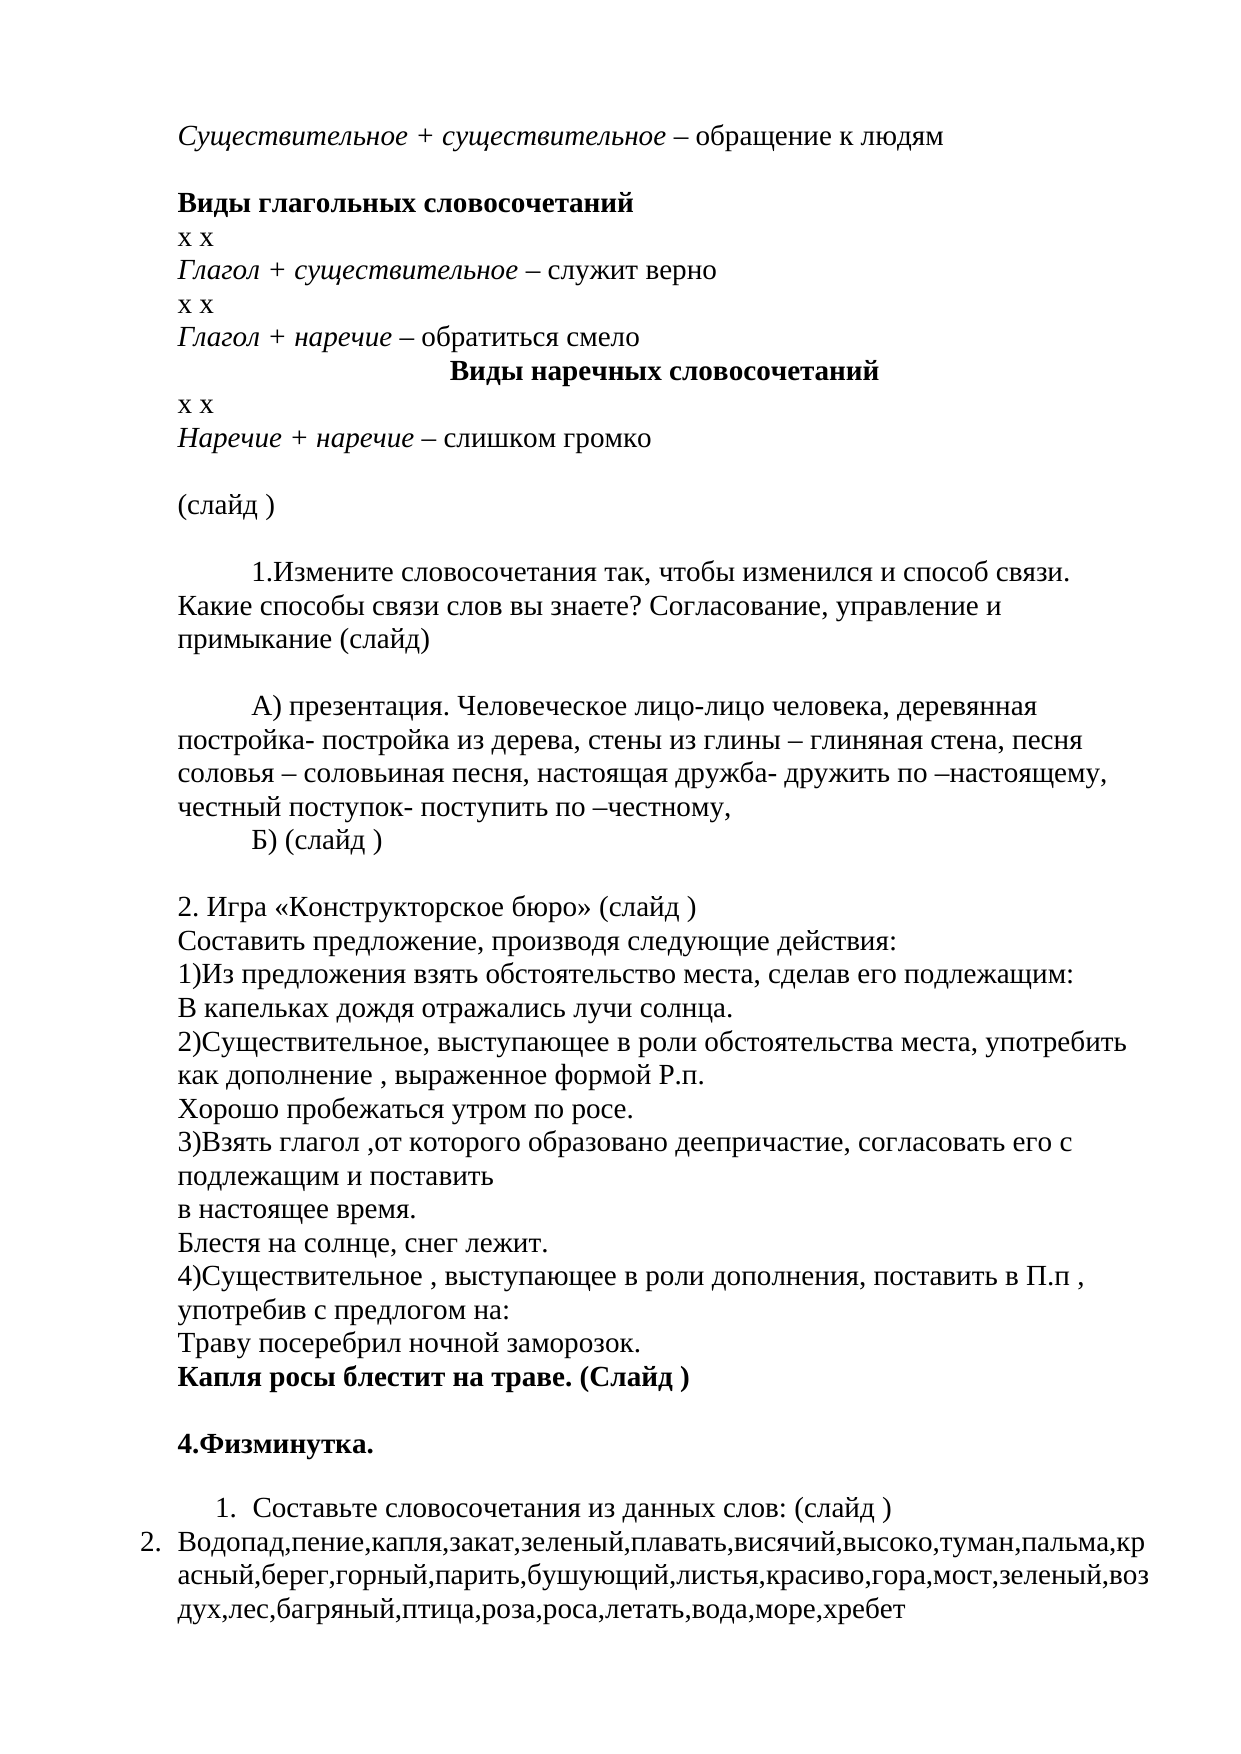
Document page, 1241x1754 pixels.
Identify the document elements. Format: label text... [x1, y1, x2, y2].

text Глагол + существительное – служит верно [177, 252, 1152, 286]
text 1.Измените словосочетания так, чтобы изменился и способ связи. Какие способы связи слов вы знаете? Согласование, управление и примыкание (слайд) [177, 554, 1152, 655]
text x x [177, 219, 1152, 252]
text Хорошо пробежаться утром по росе. [177, 1091, 1152, 1124]
text 4)Существительное , выступающее в роли дополнения, поставить в П.п , употребив с предлогом на: [177, 1258, 1152, 1326]
text (слайд ) [177, 487, 1152, 521]
text 1)Из предложения взять обстоятельство места, сделав его подлежащим: [177, 957, 1152, 990]
text А) презентация. Человеческое лицо-лицо человека, деревянная постройка- постройка из дерева, стены из глины – глиняная стена, песня соловья – соловьиная песня, настоящая дружба- дружить по –настоящему, честный поступок- поступить по –честному, [177, 688, 1152, 822]
text 4.Физминутка. [177, 1426, 1152, 1490]
text Глагол + наречие – обратиться смело [177, 319, 1152, 353]
list Водопад,пение,капля,закат,зеленый,плавать,висячий,высоко,туман,пальма,красный,берег,горный,парить,бушующий,листья,красиво,гора,мост,зеленый,воздух,лес,багряный,птица,роза,роса,летать,вода,море,хребет [140, 1524, 1152, 1624]
text Б) (слайд ) [177, 822, 1152, 856]
text 2. Игра «Конструкторское бюро» (слайд ) [177, 889, 1152, 923]
text в настоящее время. [177, 1191, 1152, 1225]
text Наречие + наречие – слишком громко [177, 420, 1152, 453]
list Составьте словосочетания из данных слов: (слайд ) [215, 1490, 1152, 1524]
text В капельках дождя отражались лучи солнца. [177, 990, 1152, 1024]
text Траву посеребрил ночной заморозок. [177, 1326, 1152, 1359]
text Виды наречных словосочетаний [177, 353, 1152, 386]
text Виды глагольных словосочетаний [177, 185, 1152, 219]
text Составить предложение, производя следующие действия: [177, 923, 1152, 957]
text Блестя на солнце, снег лежит. [177, 1225, 1152, 1258]
text 2)Существительное, выступающее в роли обстоятельства места, употребить как дополнение , выраженное формой Р.п. [177, 1024, 1152, 1091]
text Капля росы блестит на траве. (Слайд ) [177, 1359, 1152, 1393]
text Существительное + существительное – обращение к людям [177, 118, 1152, 152]
text 3)Взять глагол ,от которого образовано деепричастие, согласовать его с подлежащим и поставить [177, 1124, 1152, 1191]
text x x [177, 286, 1152, 319]
text x x [177, 386, 1152, 420]
